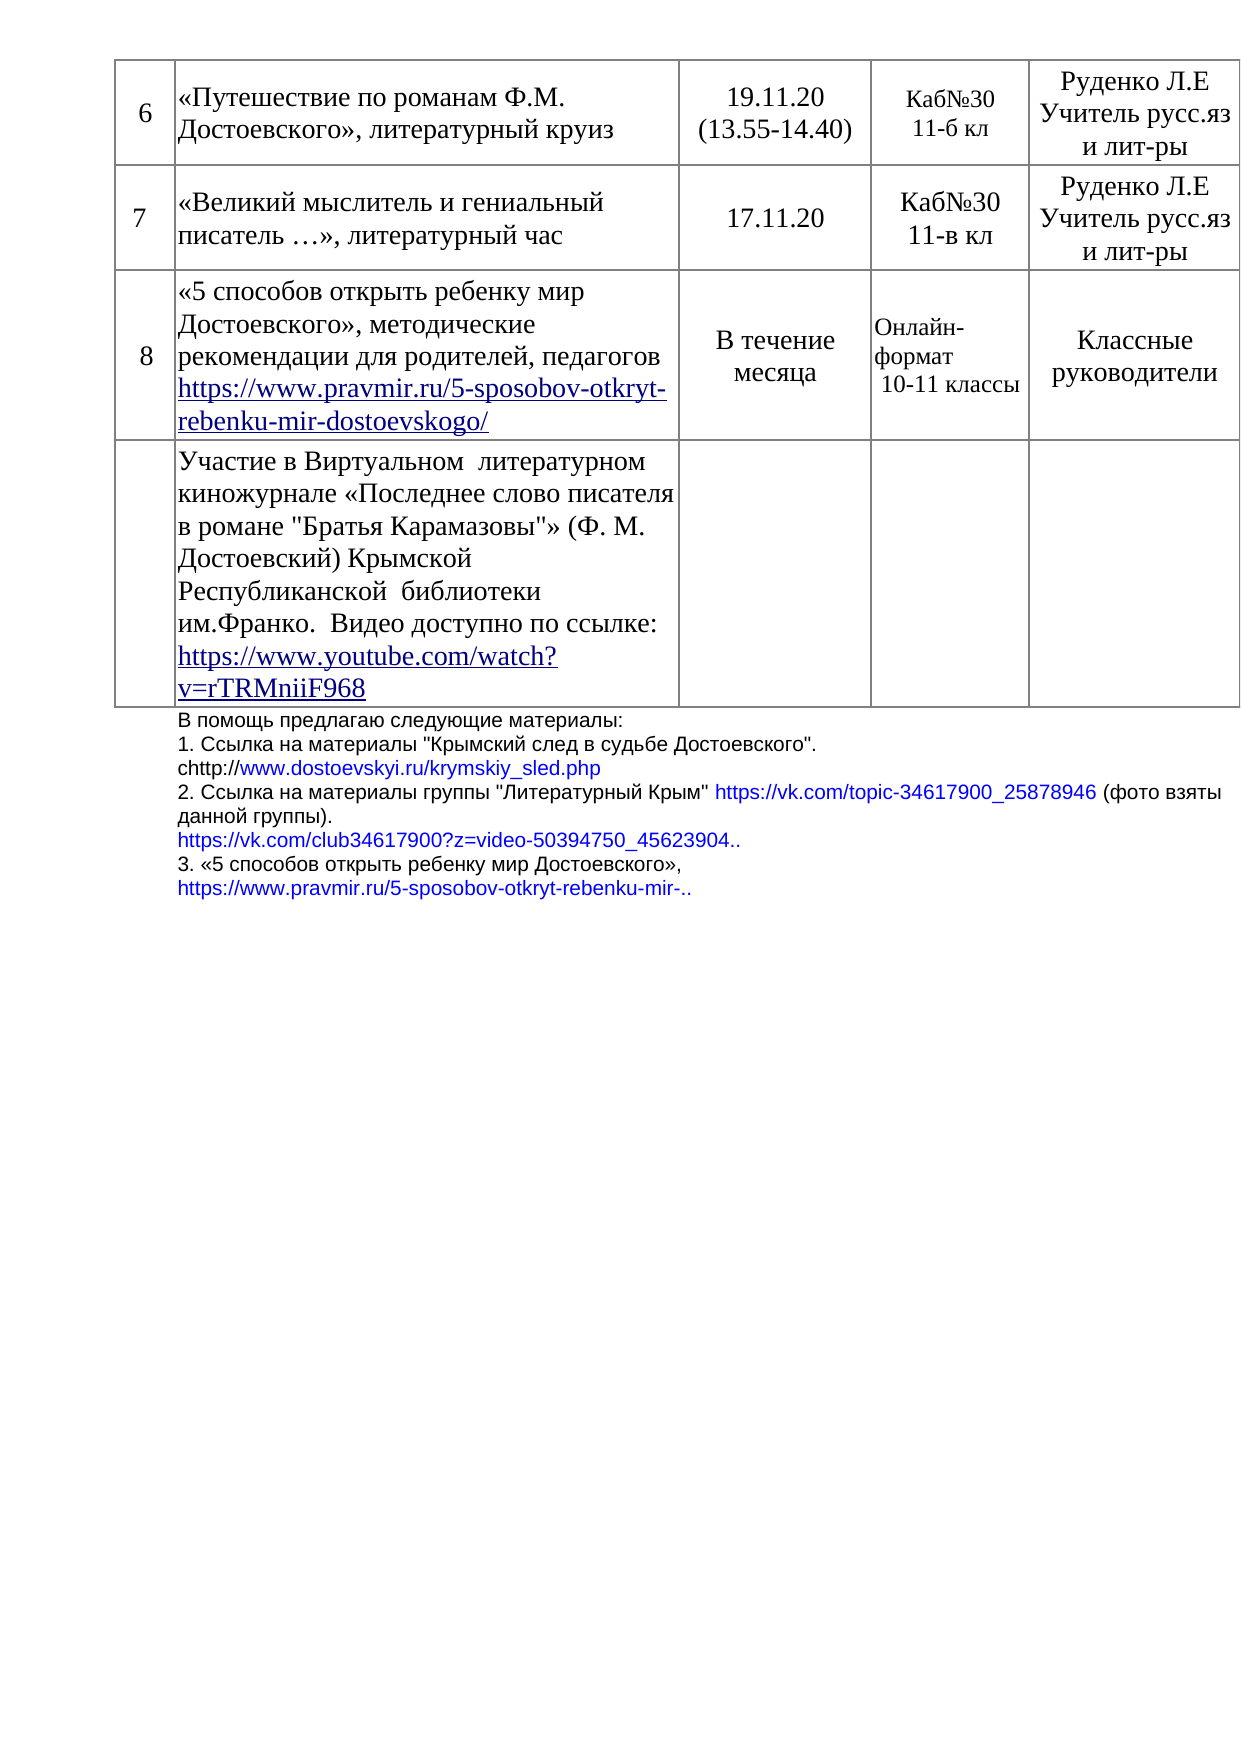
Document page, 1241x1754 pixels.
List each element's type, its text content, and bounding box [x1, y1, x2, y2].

table_cell [680, 441, 870, 706]
table_cell 8 [116, 271, 174, 439]
table_cell 6 [116, 61, 174, 164]
text В помощь предлагаю следующие материалы: 1. Ссылка на материалы "Крымский след в судьбе Достоевского". сhttp://www.dostoevskyi.ru/krymskiy_sled.php 2. Ссылка на материалы группы "Литературный Крым" https://vk.com/topic-34617900_25878946 (фото взяты данной группы). https://vk.com/club34617900?z=video-50394750_45623904.. 3. «5 способов открыть ребенку мир Достоевского», https://www.pravmir.ru/5-sposobov-otkryt-rebenku-mir-.. [177, 708, 1240, 928]
table_cell Классные руководители [1030, 271, 1239, 439]
table_cell Каб№30 11-б кл [872, 61, 1028, 164]
table_cell Онлайн-формат 10-11 классы [872, 271, 1028, 439]
table_cell 19.11.20 (13.55-14.40) [680, 61, 870, 164]
table_cell В течение месяца [680, 271, 870, 439]
table_cell «Великий мыслитель и гениальный писатель …», литературный час [176, 166, 678, 269]
table_cell 7 [116, 166, 174, 269]
table_cell Каб№30 11-в кл [872, 166, 1028, 269]
table_cell [872, 441, 1028, 706]
table_cell [1030, 441, 1239, 706]
table_cell [116, 441, 174, 706]
table_cell Руденко Л.Е Учитель русс.яз и лит-ры [1030, 166, 1239, 269]
table_cell 17.11.20 [680, 166, 870, 269]
table_cell «5 способов открыть ребенку мир Достоевского», методические рекомендации для родителей, педагогов https://www.pravmir.ru/5-sposobov-otkryt-rebenku-mir-dostoevskogo/ [176, 271, 678, 439]
table_cell «Путешествие по романам Ф.М. Достоевского», литературный круиз [176, 61, 678, 164]
table_cell Руденко Л.Е Учитель русс.яз и лит-ры [1030, 61, 1239, 164]
table_cell Участие в Виртуальном литературном киножурнале «Последнее слово писателя в романе "Братья Карамазовы"» (Ф. М. Достоевский) Крымской Республиканской библиотеки им.Франко. Видео доступно по ссылке: https://www.youtube.com/watch?v=rTRMniiF968 [176, 441, 678, 706]
